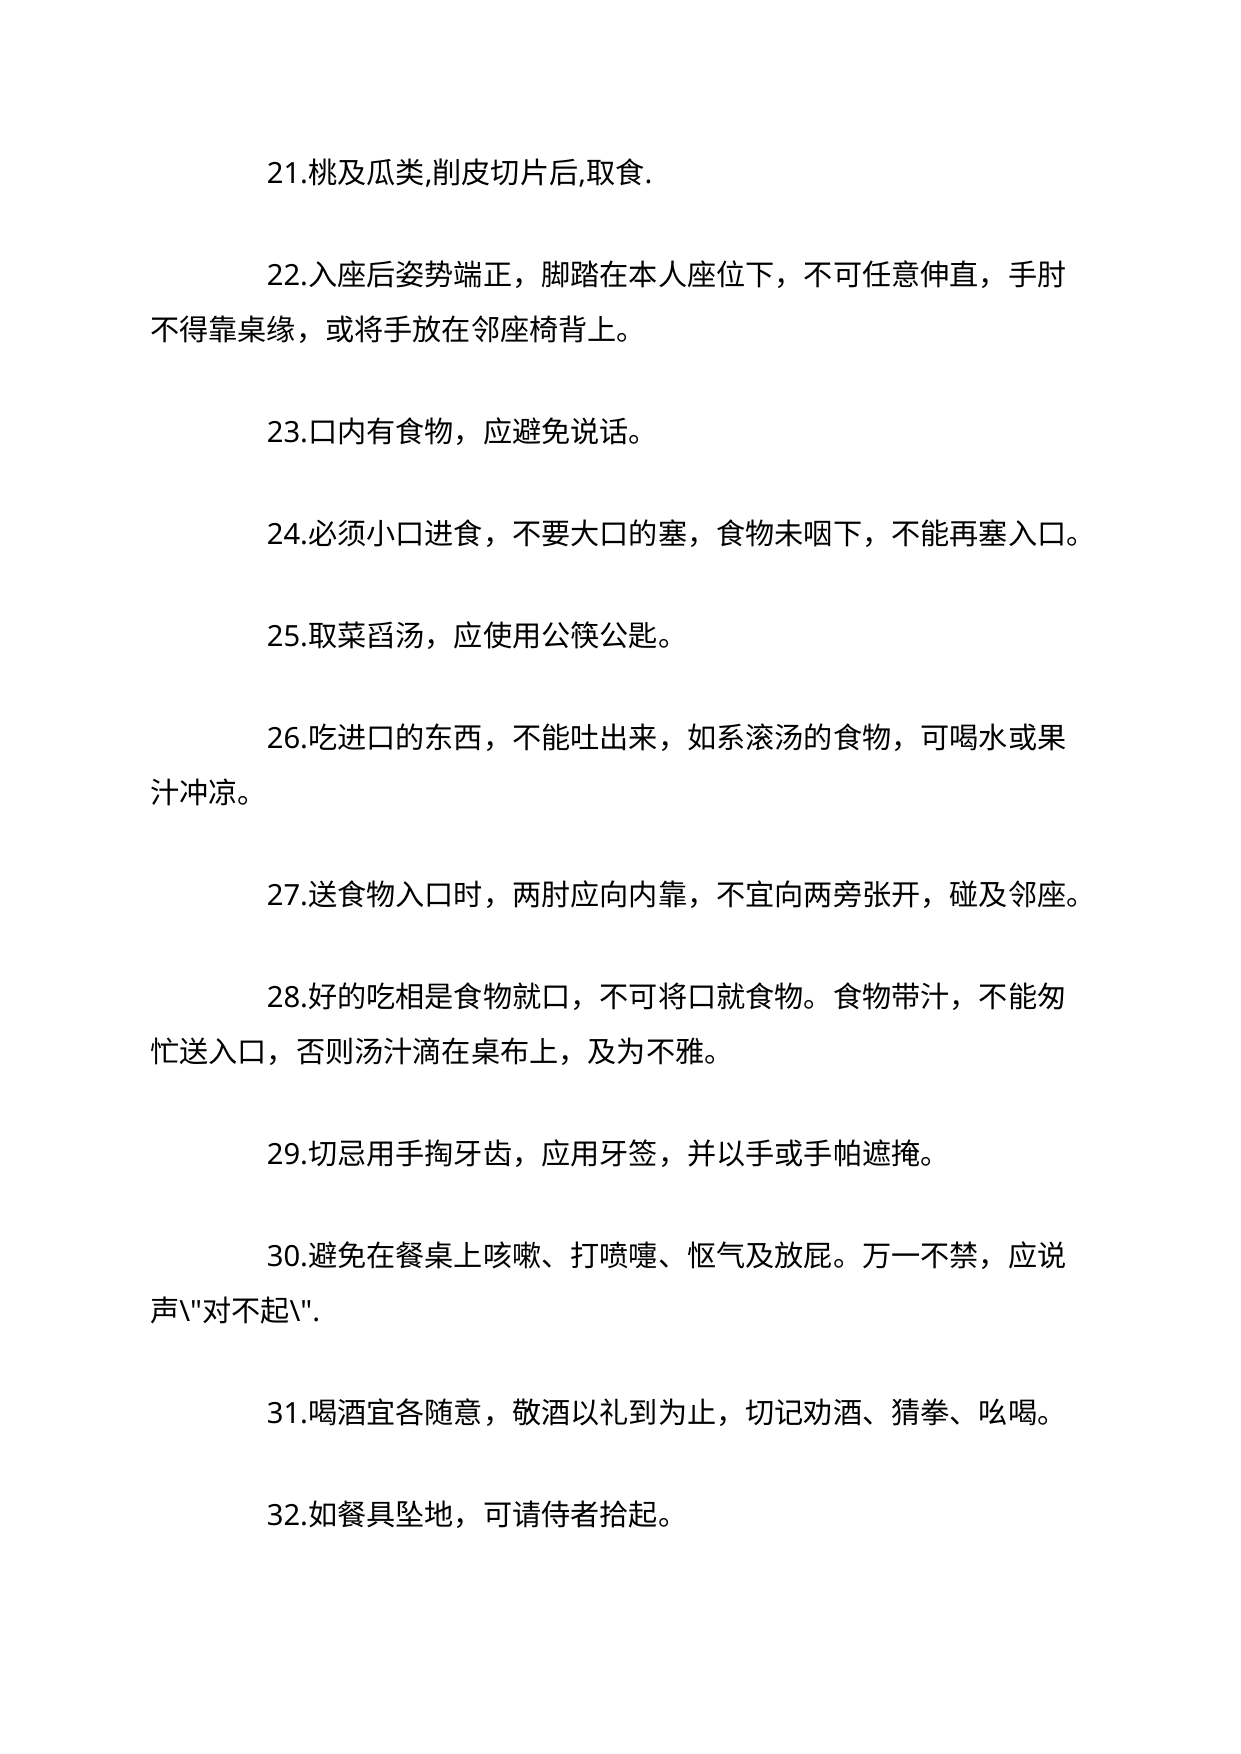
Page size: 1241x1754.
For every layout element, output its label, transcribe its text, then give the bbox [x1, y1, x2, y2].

text 26.吃进口的东西，不能吐出来，如系滚汤的食物，可喝水或果汁冲凉。 [150, 715, 1090, 812]
text 31.喝酒宜各随意，敬酒以礼到为止，切记劝酒、猜拳、吆喝。 [150, 1389, 1090, 1432]
text 30.避免在餐桌上咳嗽、打喷嚏、怄气及放屁。万一不禁，应说声\"对不起\". [150, 1232, 1090, 1329]
text 21.桃及瓜类,削皮切片后,取食. [150, 150, 1090, 192]
text 25.取菜舀汤，应使用公筷公匙。 [150, 613, 1090, 655]
text 24.必须小口进食，不要大口的塞，食物未咽下，不能再塞入口。 [150, 511, 1090, 553]
text 27.送食物入口时，两肘应向内靠，不宜向两旁张开，碰及邻座。 [150, 871, 1090, 914]
text 29.切忌用手掏牙齿，应用牙签，并以手或手帕遮掩。 [150, 1130, 1090, 1173]
text 32.如餐具坠地，可请侍者拾起。 [150, 1491, 1090, 1533]
text 22.入座后姿势端正，脚踏在本人座位下，不可任意伸直，手肘不得靠桌缘，或将手放在邻座椅背上。 [150, 252, 1090, 349]
text 23.口内有食物，应避免说话。 [150, 409, 1090, 451]
text 28.好的吃相是食物就口，不可将口就食物。食物带汁，不能匆忙送入口，否则汤汁滴在桌布上，及为不雅。 [150, 973, 1090, 1071]
